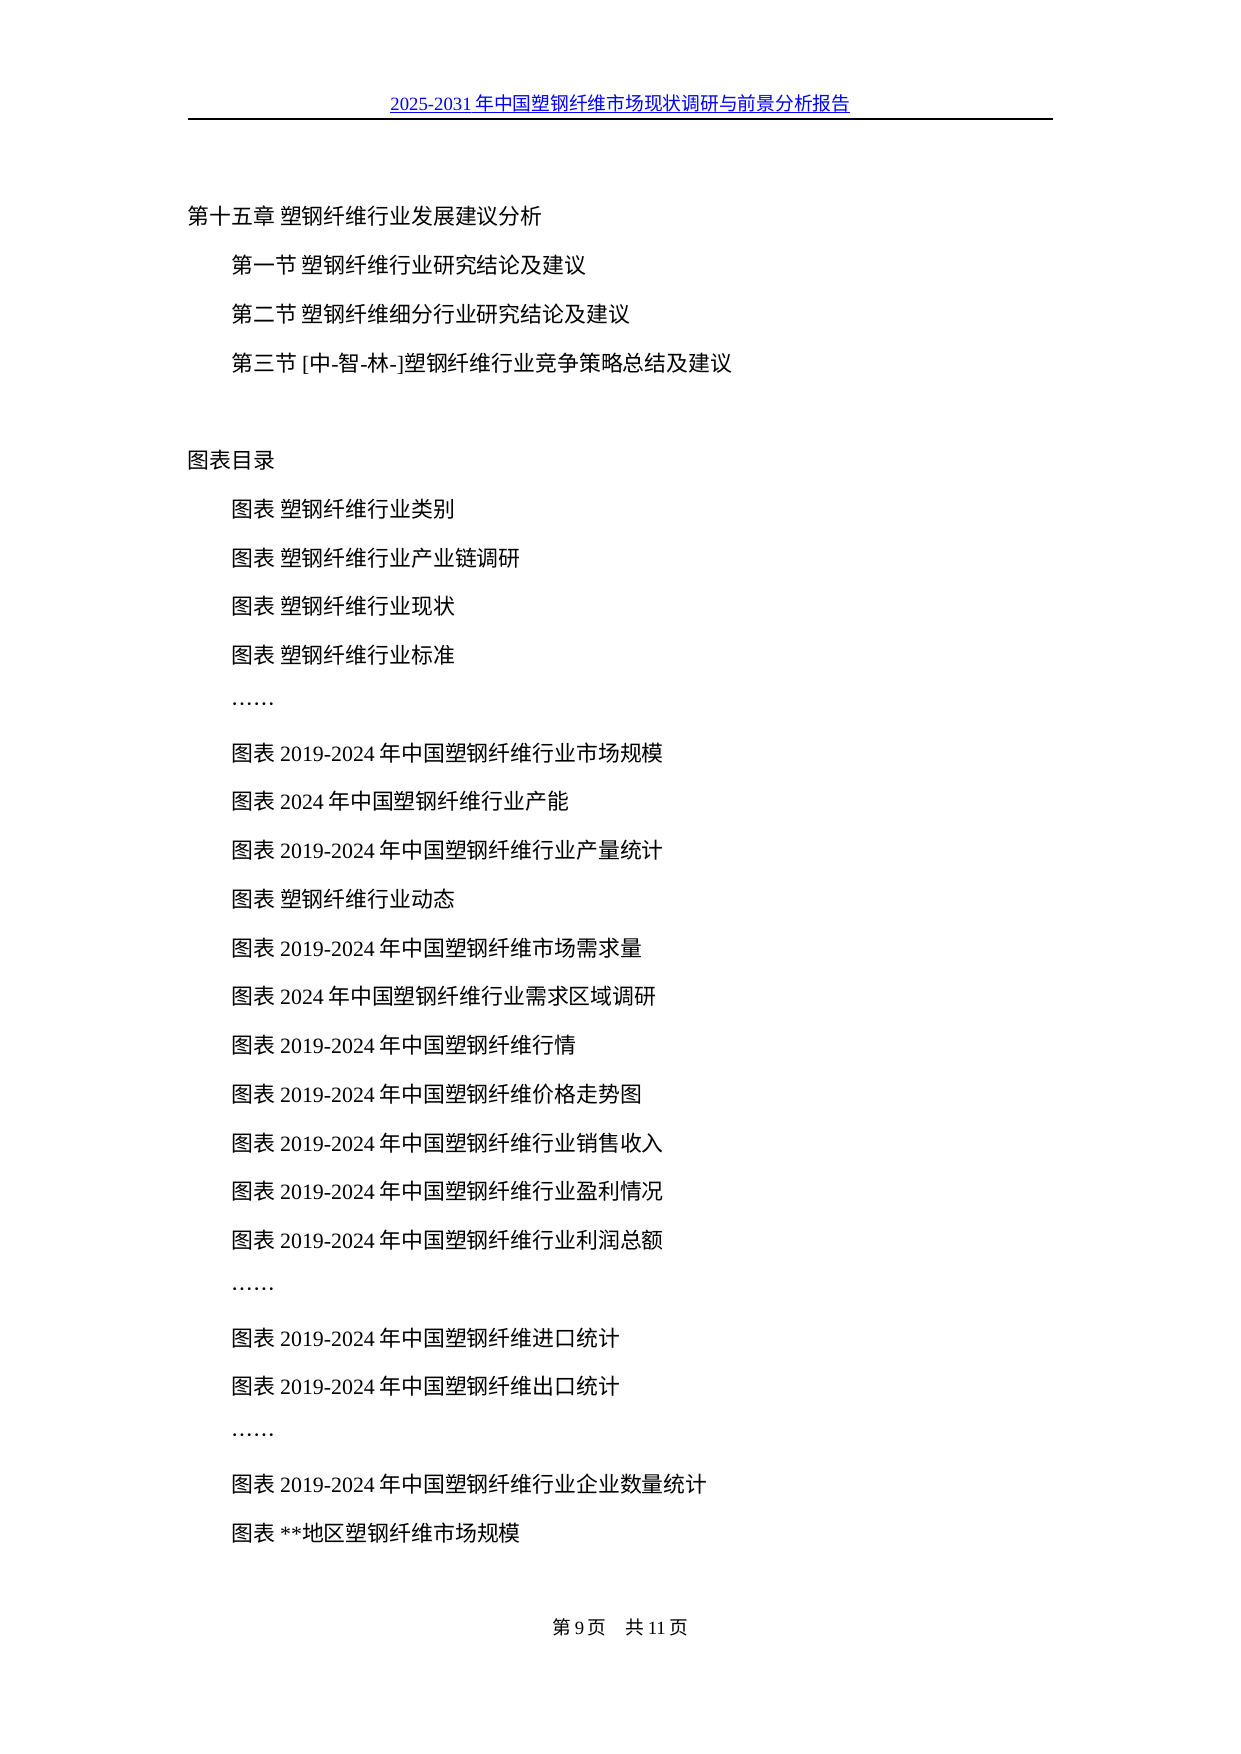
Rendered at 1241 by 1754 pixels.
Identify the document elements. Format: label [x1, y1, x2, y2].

text [187, 150, 1053, 1548]
